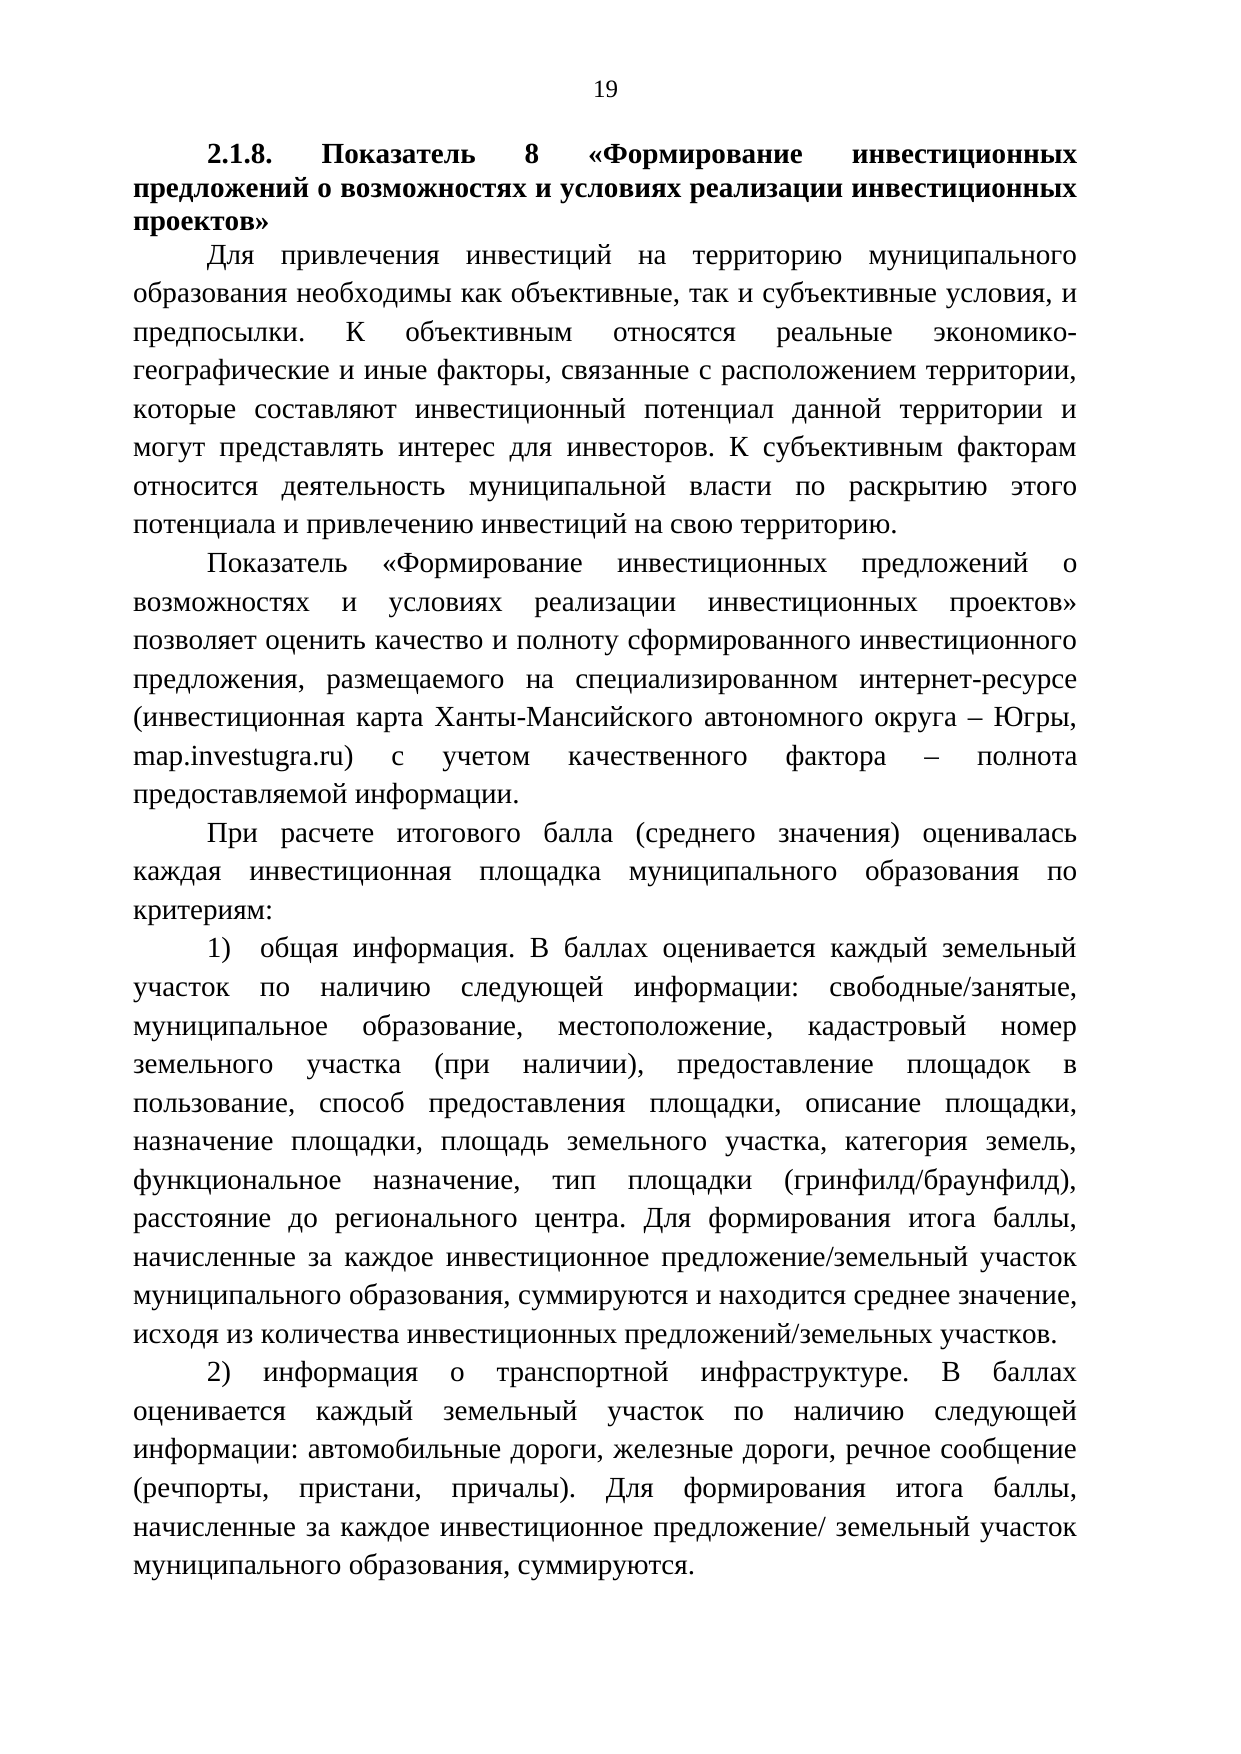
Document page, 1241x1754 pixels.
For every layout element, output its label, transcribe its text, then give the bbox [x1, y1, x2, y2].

subtitle 2.1.8. Показатель 8 «Формирование инвестиционных предложений о возможностях и условиях реализации инвестиционных проектов» [133, 136, 1078, 237]
text 1) общая информация. В баллах оценивается каждый земельный участок по наличию следующей информации: свободные/занятые, муниципальное образование, местоположение, кадастровый номер земельного участка (при наличии), предоставление площадок в пользование, способ предоставления площадки, описание площадки, назначение площадки, площадь земельного участка, категория земель, функциональное назначение, тип площадки (гринфилд/браунфилд), расстояние до регионального центра. Для формирования итога баллы, начисленные за каждое инвестиционное предложение/земельный участок муниципального образования, суммируются и находится среднее значение, исходя из количества инвестиционных предложений/земельных участков. [133, 931, 1078, 1349]
text Показатель «Формирование инвестиционных предложений о возможностях и условиях реализации инвестиционных проектов» позволяет оценить качество и полноту сформированного инвестиционного предложения, размещаемого на специализированном интернет-ресурсе (инвестиционная карта Ханты-Мансийского автономного округа – Югры, map.investugra.ru) с учетом качественного фактора – полнота предоставляемой информации. [133, 545, 1078, 810]
text 2) информация о транспортной инфраструктуре. В баллах оценивается каждый земельный участок по наличию следующей информации: автомобильные дороги, железные дороги, речное сообщение (речпорты, пристани, причалы). Для формирования итога баллы, начисленные за каждое инвестиционное предложение/ земельный участок муниципального образования, суммируются. [133, 1354, 1078, 1581]
text Для привлечения инвестиций на территорию муниципального образования необходимы как объективные, так и субъективные условия, и предпосылки. К объективным относятся реальные экономико-географические и иные факторы, связанные с расположением территории, которые составляют инвестиционный потенциал данной территории и могут представлять интерес для инвесторов. К субъективным факторам относится деятельность муниципальной власти по раскрытию этого потенциала и привлечению инвестиций на свою территорию. [133, 237, 1078, 540]
text При расчете итогового балла (среднего значения) оценивалась каждая инвестиционная площадка муниципального образования по критериям: [133, 815, 1078, 926]
